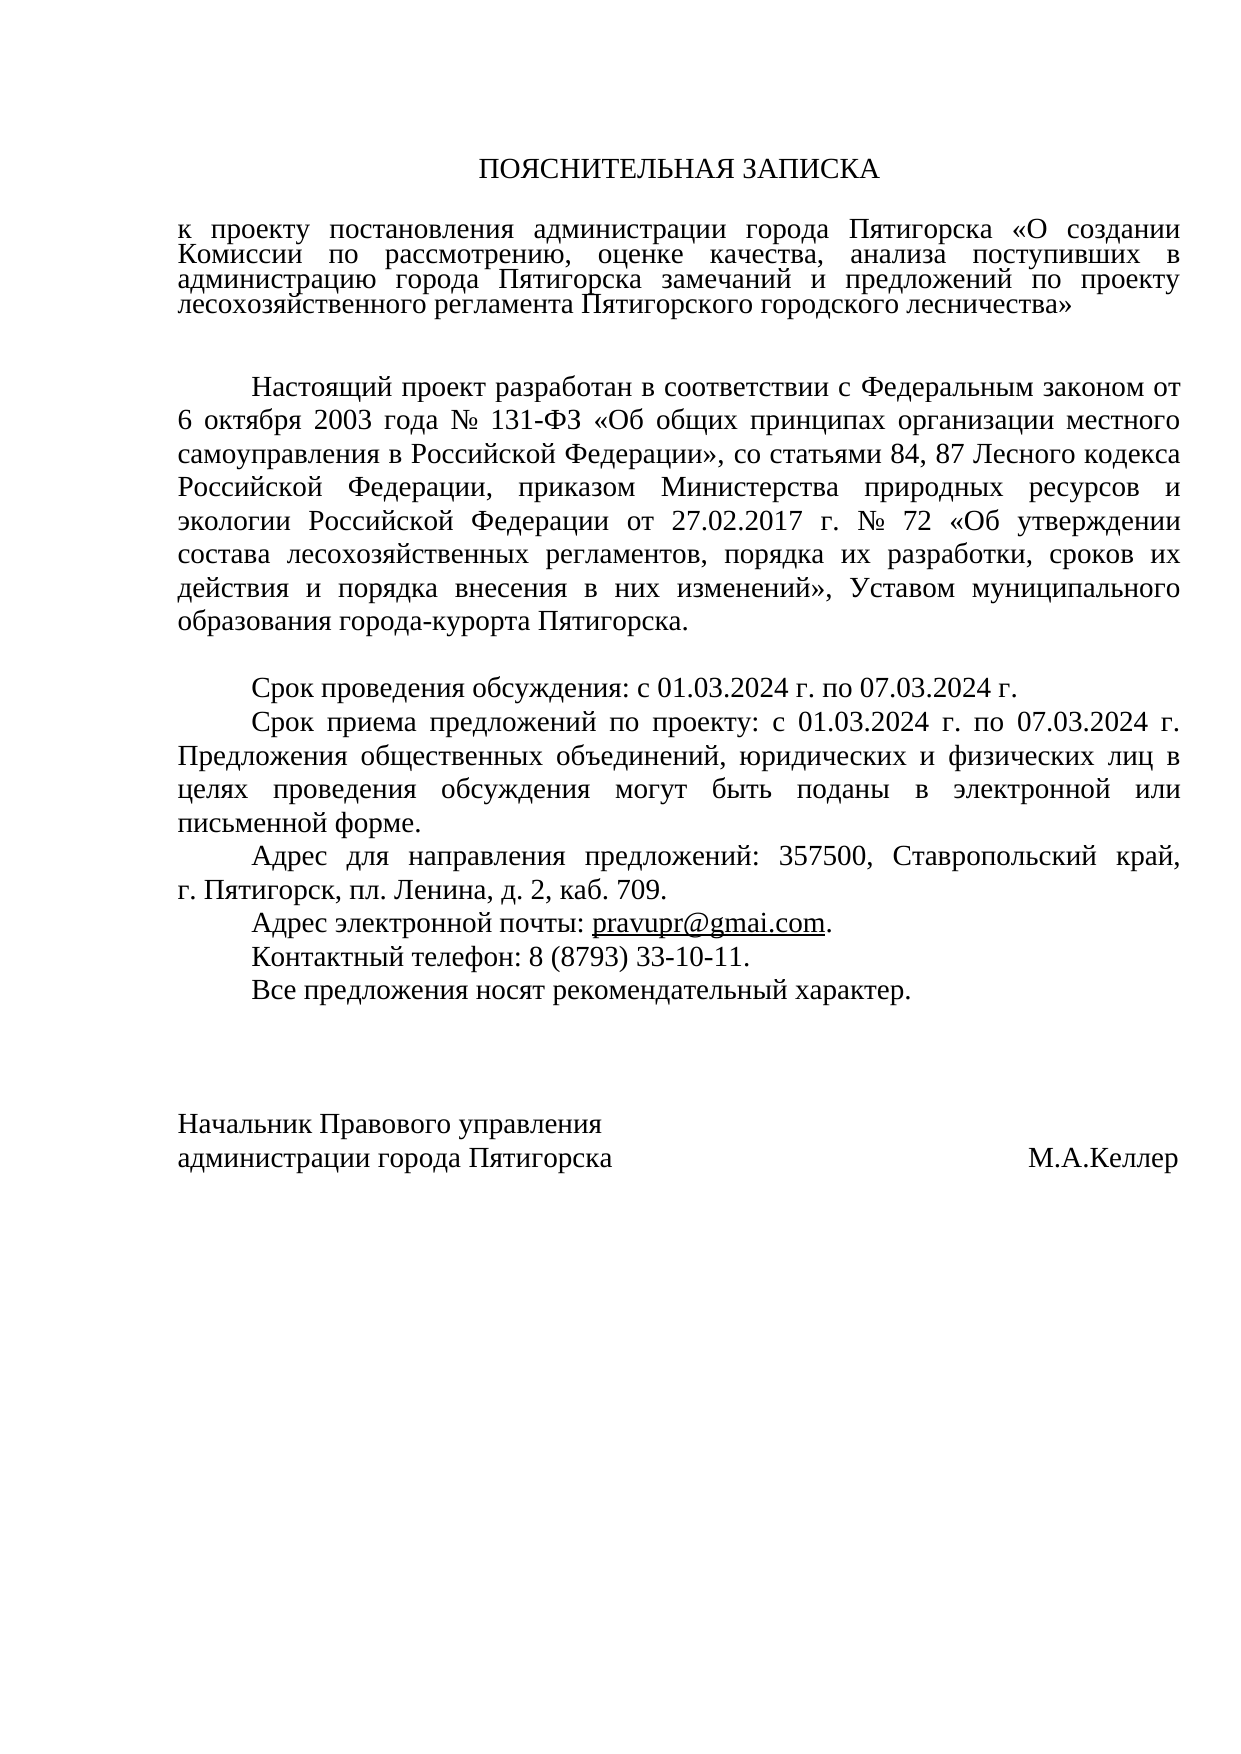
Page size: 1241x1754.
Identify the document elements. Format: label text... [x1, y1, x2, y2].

text Контактный телефон: 8 (8793) 33-10-11. [177, 939, 1181, 972]
text Все предложения носят рекомендательный характер. [177, 972, 1181, 1006]
text Начальник Правового управления [177, 1107, 1181, 1140]
text ПОЯСНИТЕЛЬНАЯ ЗАПИСКА [177, 152, 1181, 185]
text к проекту постановления администрации города Пятигорска «О создании Комиссии по рассмотрению, оценке качества, анализа поступивших в администрацию города Пятигорска замечаний и предложений по проекту лесохозяйственного регламента Пятигорского городского лесничества» [177, 219, 1181, 319]
text Срок приема предложений по проекту: с 01.03.2024 г. по 07.03.2024 г. Предложения общественных объединений, юридических и физических лиц в целях проведения обсуждения могут быть поданы в электронной или письменной форме. [177, 704, 1181, 838]
text администрации города Пятигорска М.А.Келлер [177, 1140, 1181, 1174]
text Адрес для направления предложений: 357500, Ставропольский край, г. Пятигорск, пл. Ленина, д. 2, каб. 709. [177, 838, 1181, 905]
text Срок проведения обсуждения: с 01.03.2024 г. по 07.03.2024 г. [177, 671, 1181, 704]
text Адрес электронной почты: pravupr@gmai.com. [177, 905, 1181, 939]
text Настоящий проект разработан в соответствии с Федеральным законом от 6 октября 2003 года № 131-ФЗ «Об общих принципах организации местного самоуправления в Российской Федерации», со статьями 84, 87 Лесного кодекса Российской Федерации, приказом Министерства природных ресурсов и экологии Российской Федерации от 27.02.2017 г. № 72 «Об утверждении состава лесохозяйственных регламентов, порядка их разработки, сроков их действия и порядка внесения в них изменений», Уставом муниципального образования города-курорта Пятигорска. [177, 436, 1181, 637]
